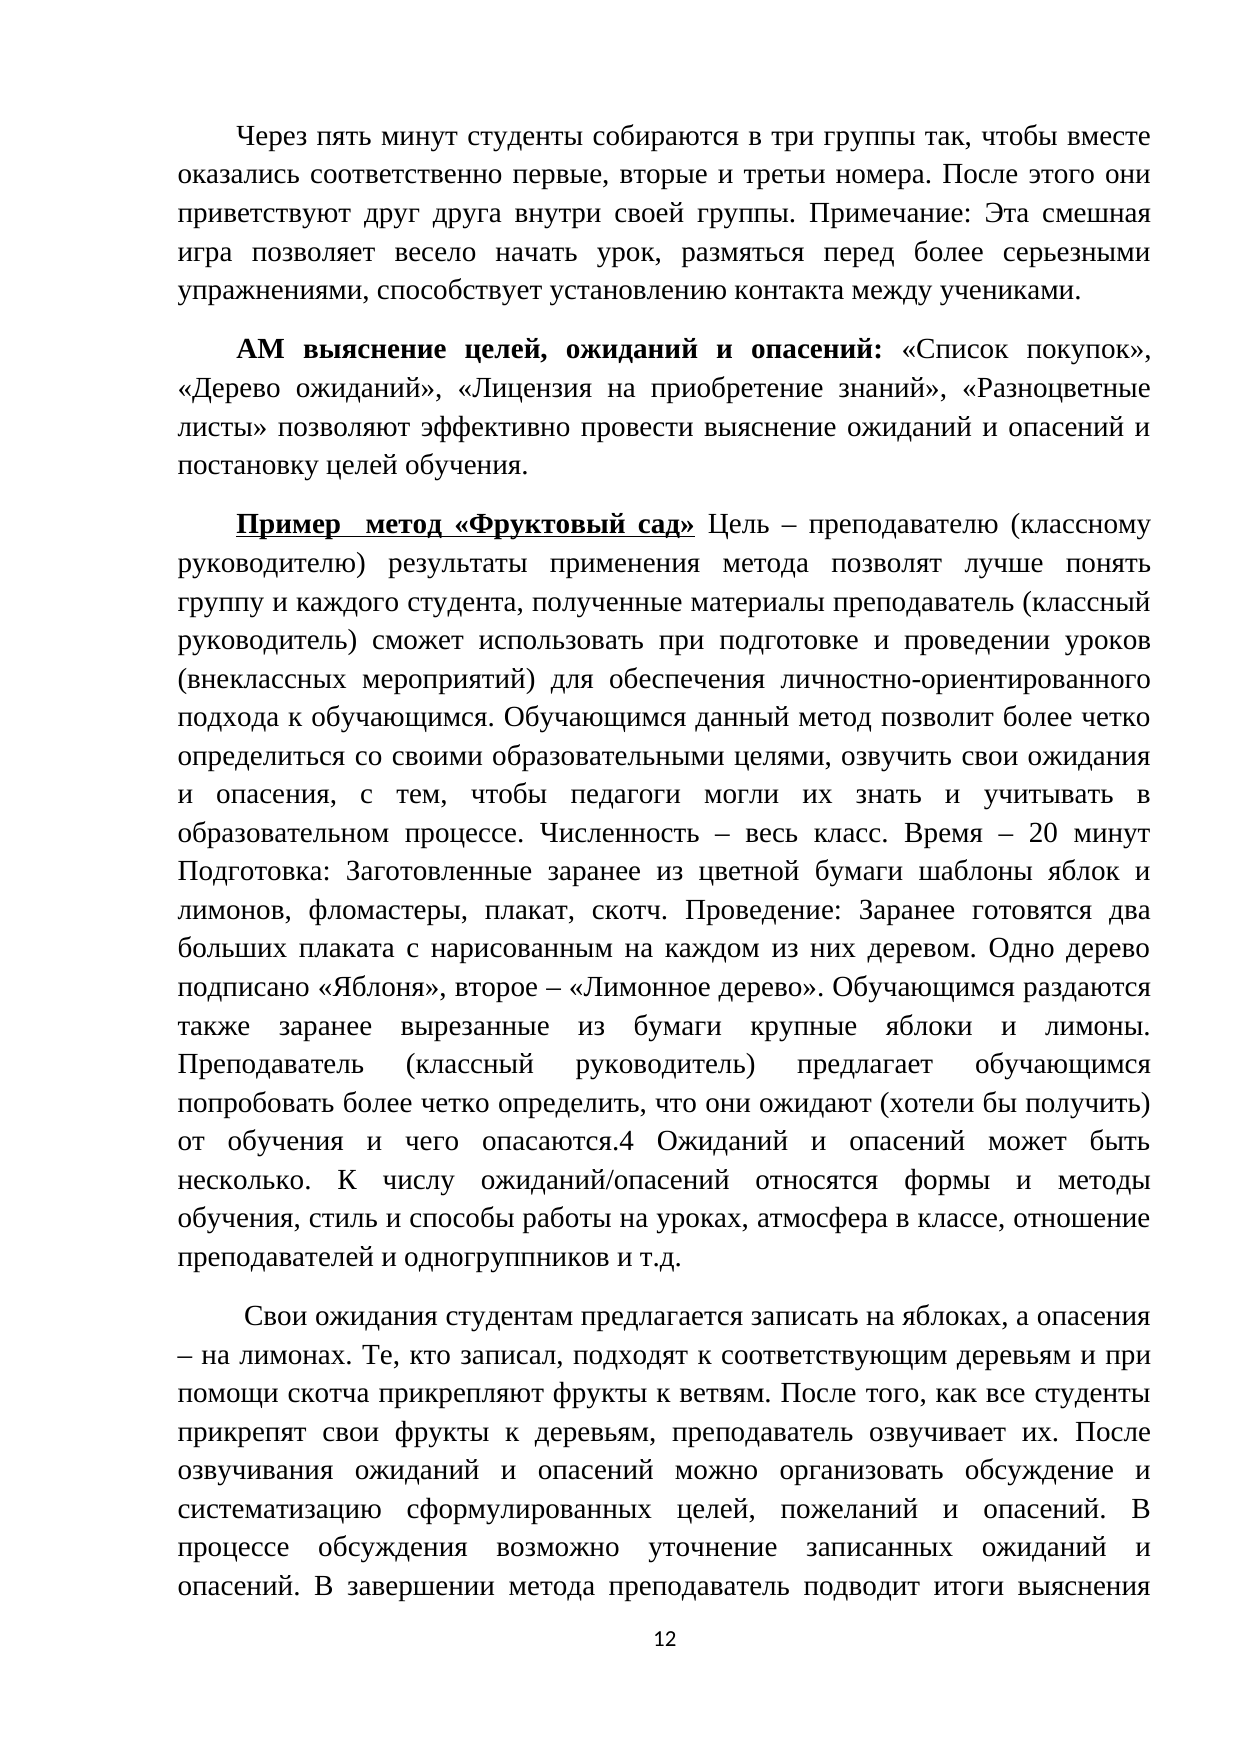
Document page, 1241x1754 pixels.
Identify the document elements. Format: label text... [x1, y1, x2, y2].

text АМ выяснение целей, ожиданий и опасений: «Список покупок», «Дерево ожиданий», «Лицензия на приобретение знаний», «Разноцветные листы» позволяют эффективно провести выяснение ожиданий и опасений и постановку целей обучения. [177, 332, 1152, 481]
text Пример метод «Фруктовый сад» Цель – преподавателю (классному руководителю) результаты применения метода позволят лучше понять группу и каждого студента, полученные материалы преподаватель (классный руководитель) сможет использовать при подготовке и проведении уроков (внеклассных мероприятий) для обеспечения личностно-ориентированного подхода к обучающимся. Обучающимся данный метод позволит более четко определиться со своими образовательными целями, озвучить свои ожидания и опасения, с тем, чтобы педагоги могли их знать и учитывать в образовательном процессе. Численность – весь класс. Время – 20 минут Подготовка: Заготовленные заранее из цветной бумаги шаблоны яблок и лимонов, фломастеры, плакат, скотч. Проведение: Заранее готовятся два больших плаката с нарисованным на каждом из них деревом. Одно дерево подписано «Яблоня», второе – «Лимонное дерево». Обучающимся раздаются также заранее вырезанные из бумаги крупные яблоки и лимоны. Преподаватель (классный руководитель) предлагает обучающимся попробовать более четко определить, что они ожидают (хотели бы получить) от обучения и чего опасаются.4 Ожиданий и опасений может быть несколько. К числу ожиданий/опасений относятся формы и методы обучения, стиль и способы работы на уроках, атмосфера в классе, отношение преподавателей и одногруппников и т.д. [177, 507, 1152, 1272]
text Через пять минут студенты собираются в три группы так, чтобы вместе оказались соответственно первые, вторые и третьи номера. После этого они приветствуют друг друга внутри своей группы. Примечание: Эта смешная игра позволяет весело начать урок, размяться перед более серьезными упражнениями, способствует установлению контакта между учениками. [177, 118, 1152, 306]
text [177, 1298, 1152, 1602]
